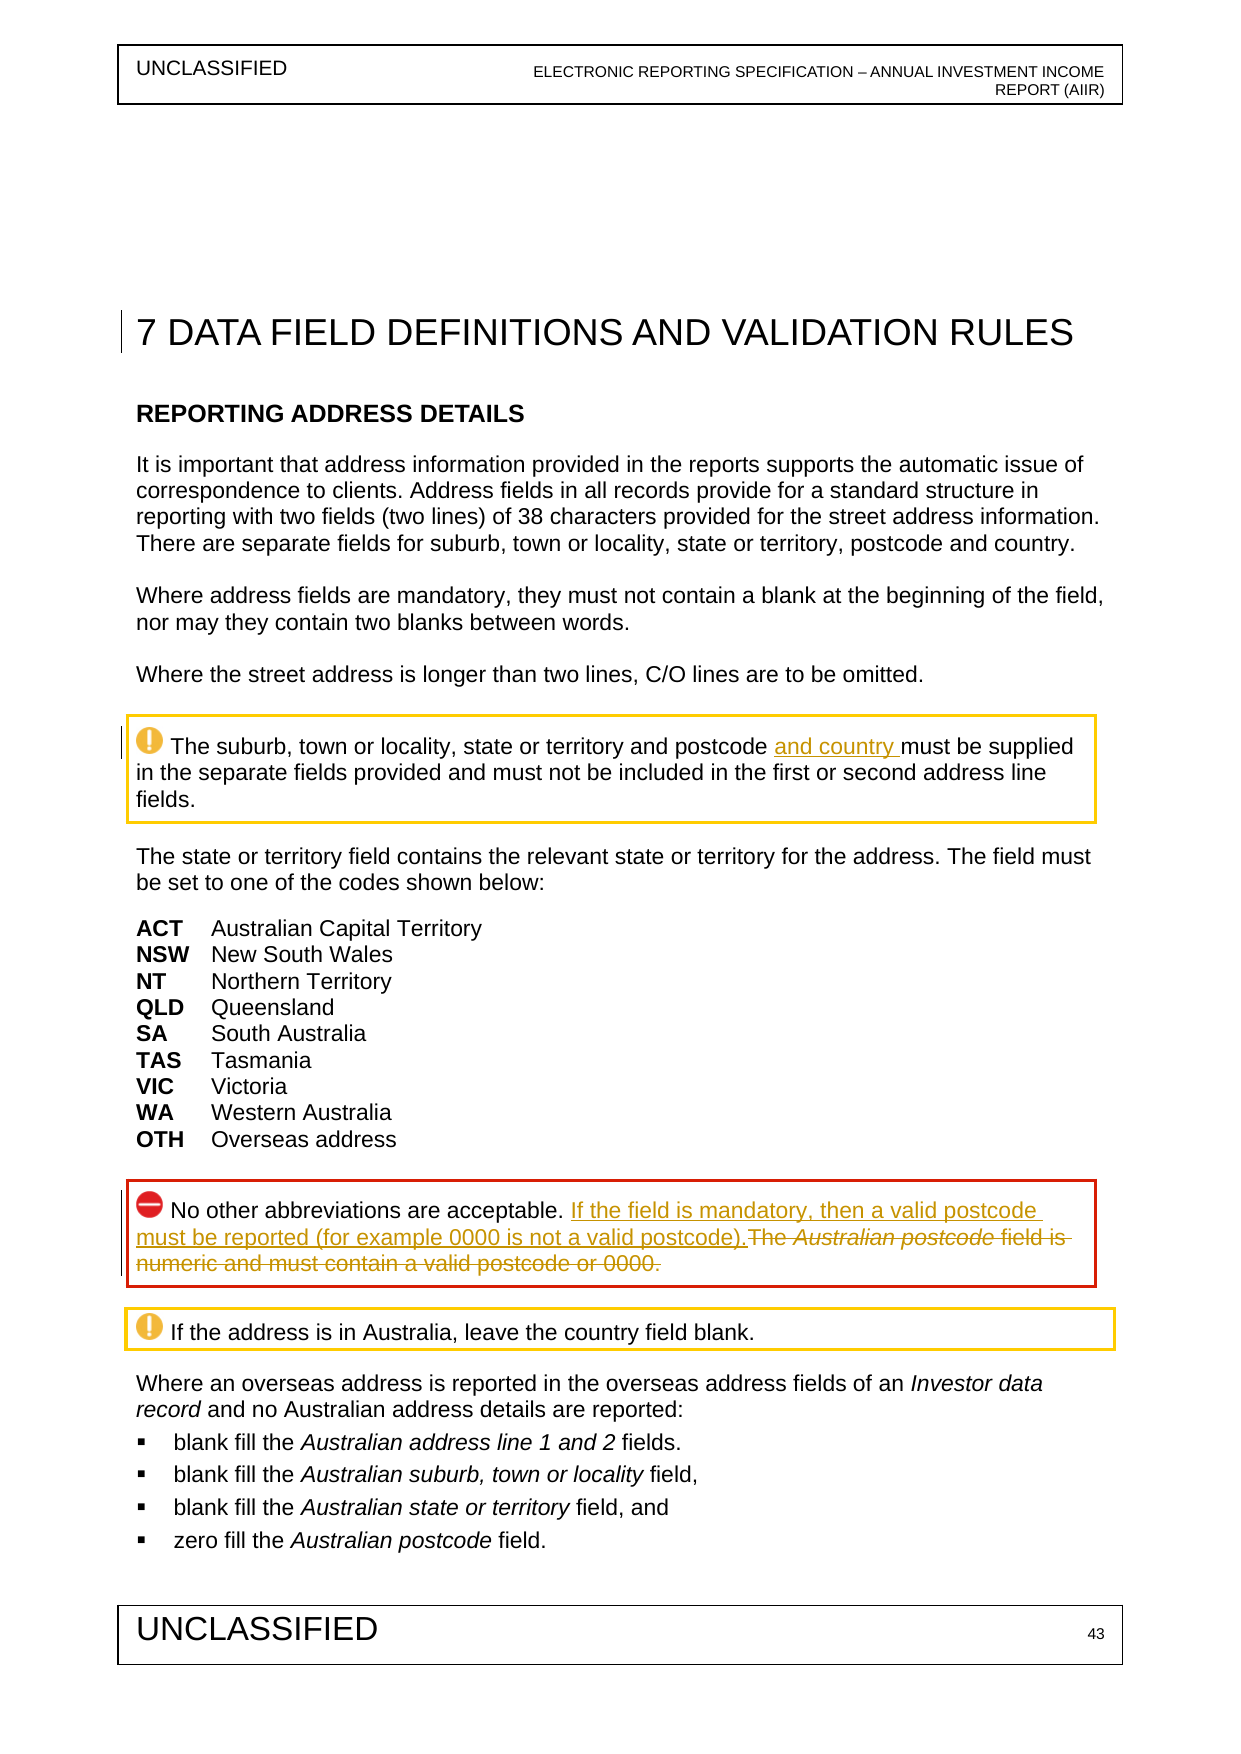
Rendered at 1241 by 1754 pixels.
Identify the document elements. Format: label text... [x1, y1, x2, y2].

picture [135, 1312, 164, 1341]
picture [135, 726, 164, 755]
text ACT Australian Capital Territory [136, 915, 1104, 941]
picture [135, 1190, 164, 1219]
text Where address fields are mandatory, they must not contain a blank at the beginning of the field, nor may they contain two blanks between words. [136, 582, 1104, 635]
list zero fill the Australian postcode field. [136, 1527, 1104, 1553]
text SA South Australia [136, 1020, 1104, 1047]
text Reporting address details [136, 399, 1104, 428]
text TAS Tasmania [136, 1047, 1104, 1073]
text It is important that address information provided in the reports supports the automatic issue of correspondence to clients. Address fields in all records provide for a standard structure in reporting with two fields (two lines) of 38 characters provided for the street address information. There are separate fields for suburb, town or locality, state or territory, postcode and country. [136, 451, 1104, 556]
text QLD Queensland [136, 994, 1104, 1020]
text NSW New South Wales [136, 941, 1104, 968]
text Where an overseas address is reported in the overseas address fields of an Investor data record and no Australian address details are reported: [136, 1370, 1104, 1423]
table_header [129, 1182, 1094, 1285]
text VIC Victoria [136, 1073, 1104, 1099]
list blank fill the Australian suburb, town or locality field, [136, 1461, 1104, 1488]
text 7 Data field definitions and validation rules [136, 310, 1104, 353]
text OTH Overseas address [136, 1126, 1104, 1152]
list blank fill the Australian state or territory field, and [136, 1494, 1104, 1520]
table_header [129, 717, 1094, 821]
list blank fill the Australian address line 1 and 2 fields. [136, 1429, 1104, 1455]
text WA Western Australia [136, 1099, 1104, 1126]
text NT Northern Territory [136, 968, 1104, 994]
text Where the street address is longer than two lines, C/O lines are to be omitted. [136, 661, 1104, 688]
text If the address is in Australia, leave the country field blank. [128, 1310, 1113, 1348]
text The state or territory field contains the relevant state or territory for the address. The field must be set to one of the codes shown below: [136, 843, 1104, 896]
